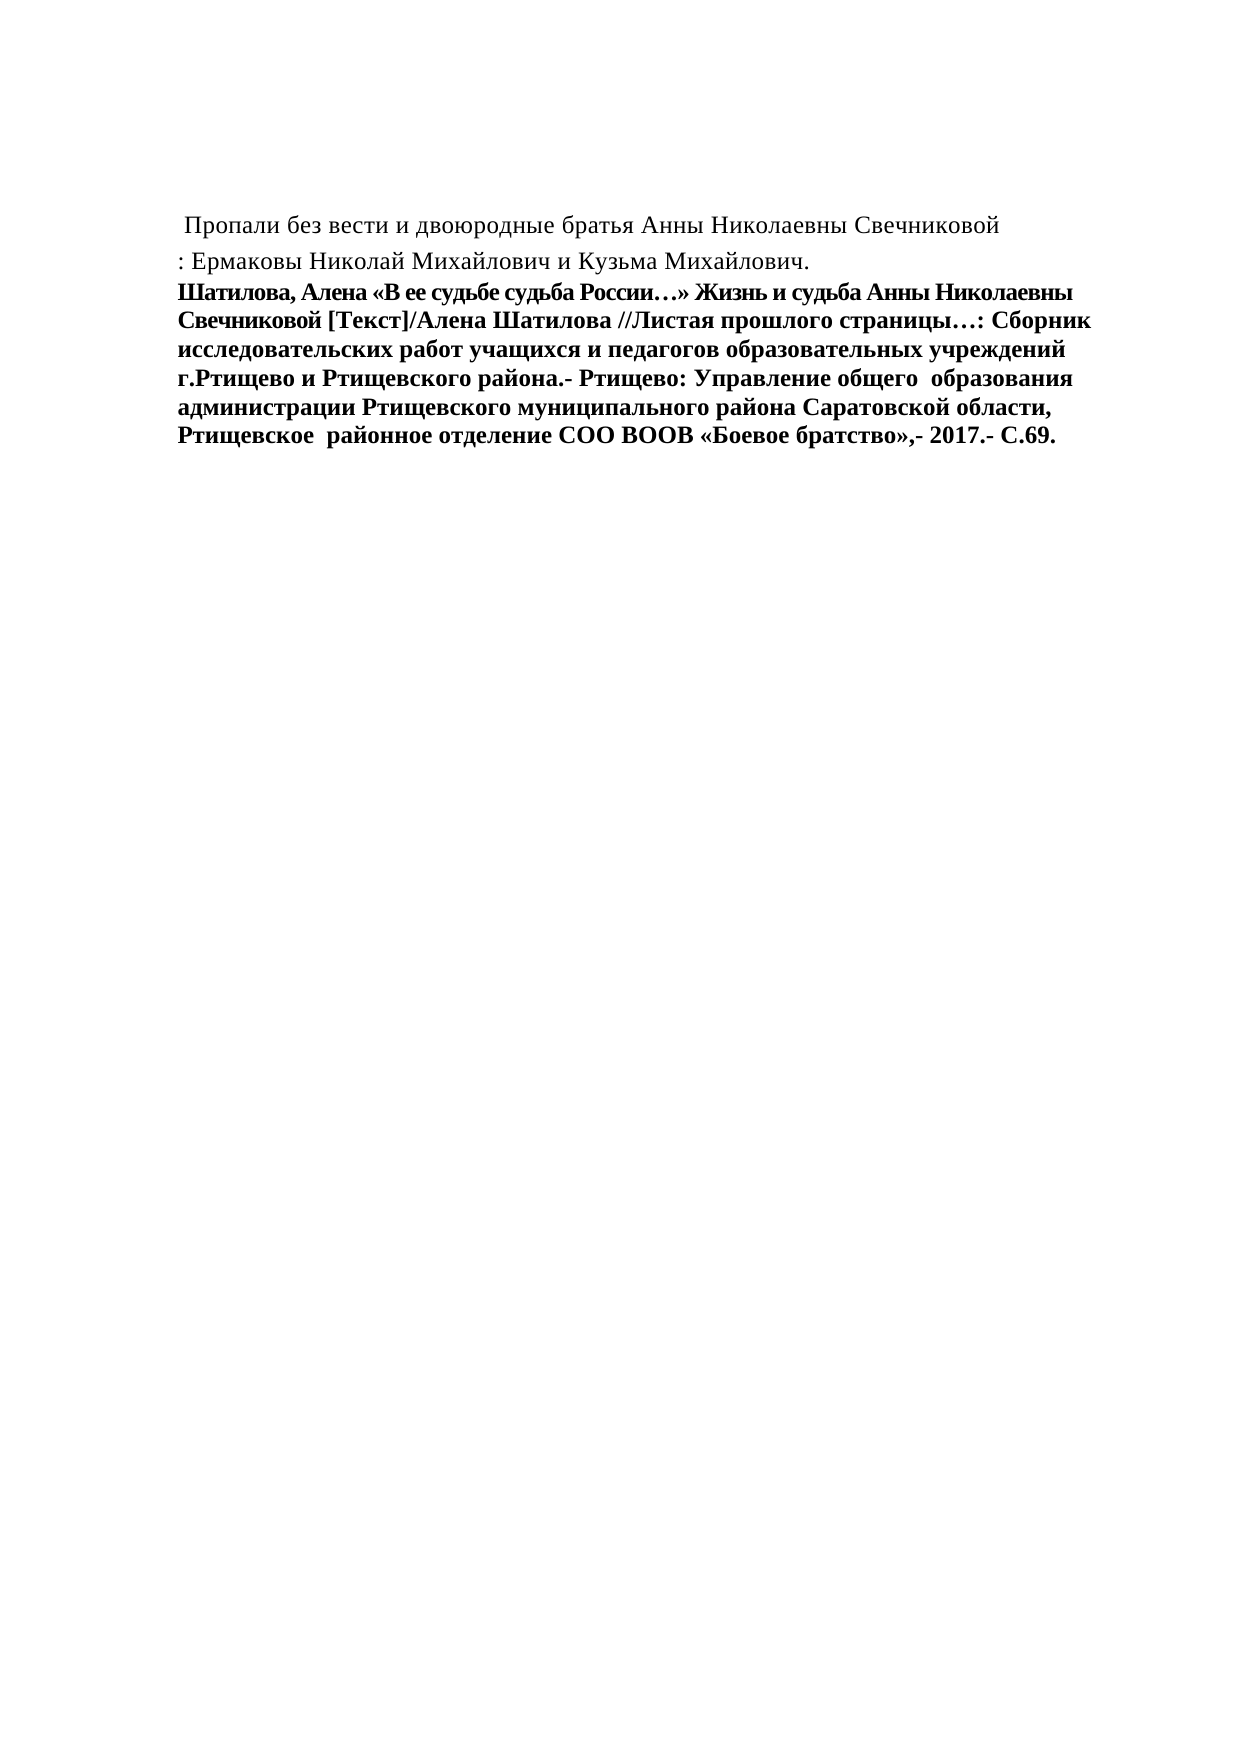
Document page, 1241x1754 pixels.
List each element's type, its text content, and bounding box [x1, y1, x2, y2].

text Пропали без вести и двоюродные братья Анны Николаевны Свечниковой : Ермаковы Николай Михайлович и Кузьма Михайлович. [177, 204, 1001, 277]
text Шатилова, Алена «В ее судьбе судьба России…» Жизнь и судьба Анны Николаевны Свечниковой [Текст]/Алена Шатилова //Листая прошлого страницы…: Сборник исследовательских работ учащихся и педагогов образовательных учреждений г.Ртищево и Ртищевского района.- Ртищево: Управление общего образования администрации Ртищевского муниципального района Саратовской области, Ртищевское районное отделение СОО ВООВ «Боевое братство»,- 2017.- С.69. [177, 277, 1152, 449]
